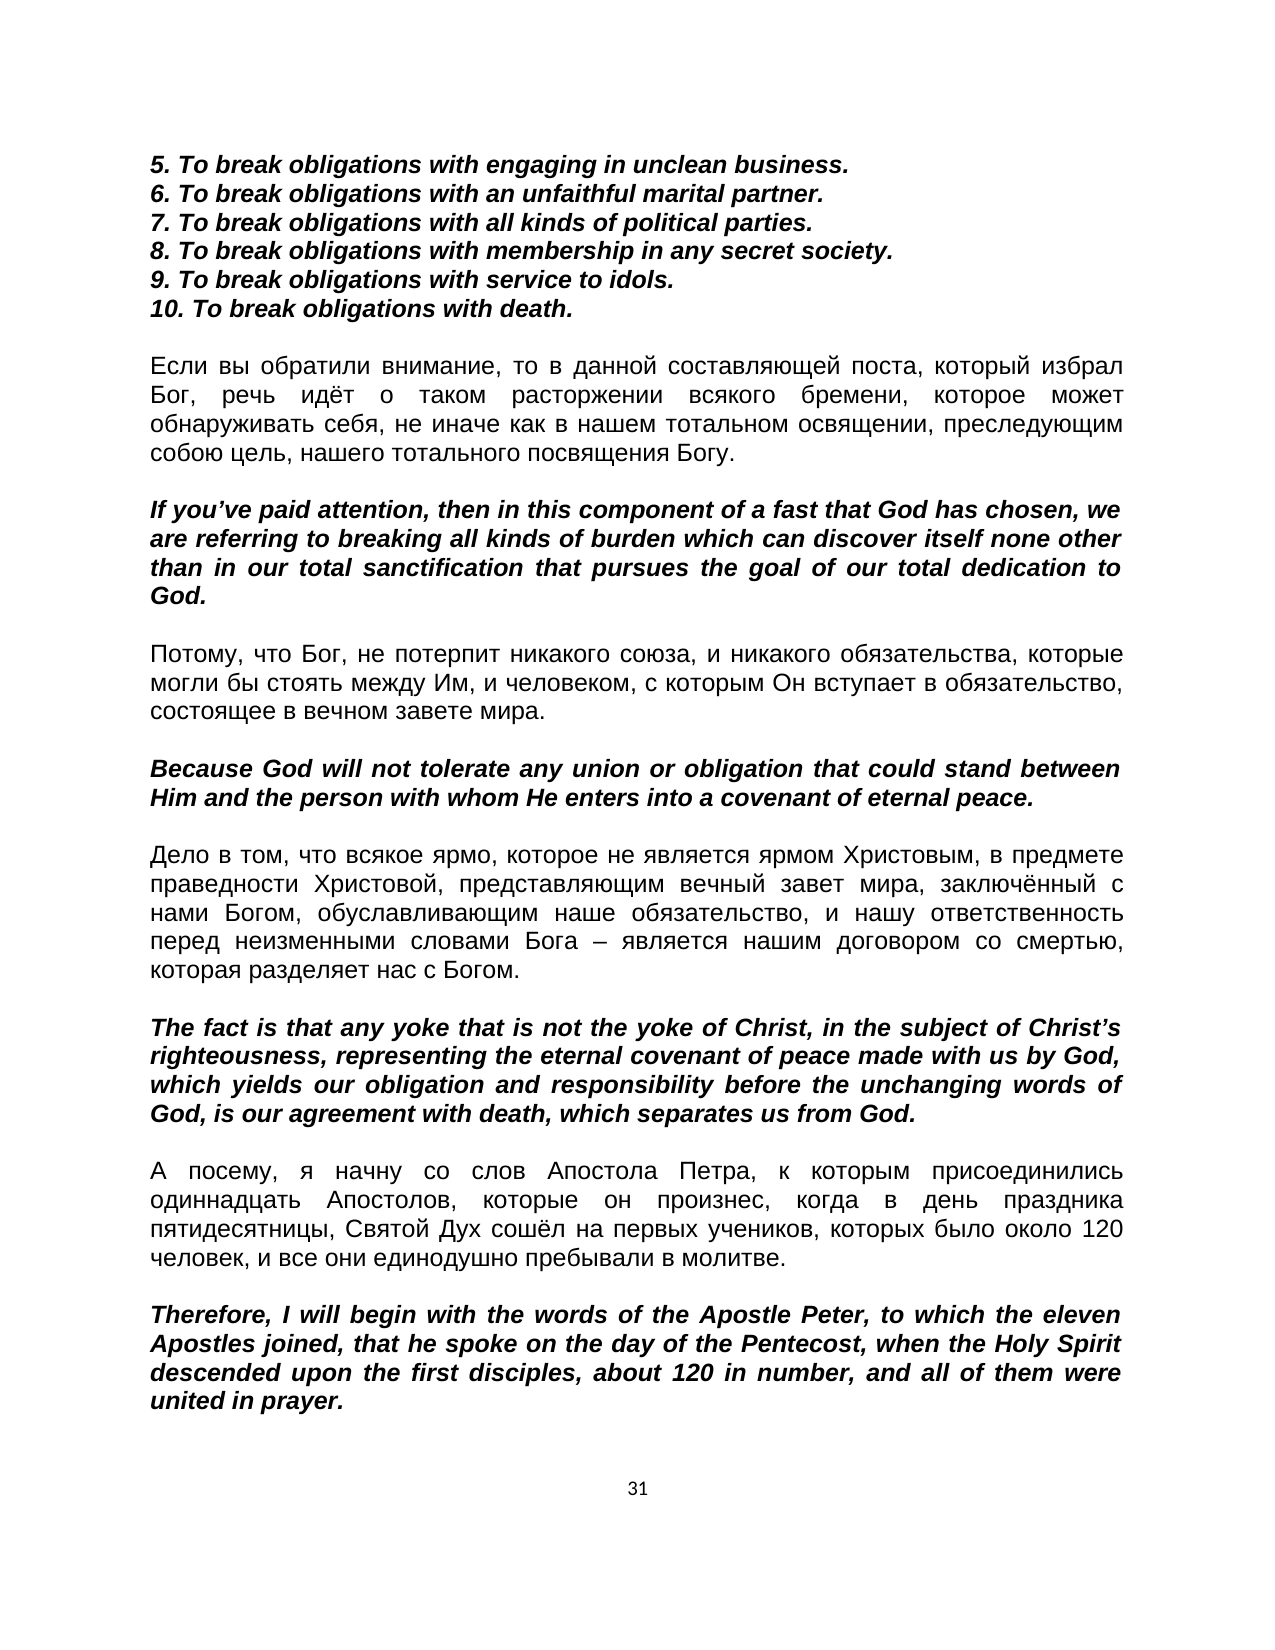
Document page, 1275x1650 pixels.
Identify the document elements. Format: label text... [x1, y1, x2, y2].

text 5. To break obligations with engaging in unclean business. [150, 150, 1125, 179]
text 7. To break obligations with all kinds of political parties. [150, 207, 1125, 236]
text А посему, я начну со слов Апостола Петра, к которым присоединились одиннадцать Апостолов, которые он произнес, когда в день праздника пятидесятницы, Святой Дух сошёл на первых учеников, которых было около 120 человек, и все они единодушно пребывали в молитве. [150, 1156, 1125, 1271]
text 6. To break obligations with an unfaithful marital partner. [150, 179, 1125, 207]
text Therefore, I will begin with the words of the Apostle Peter, to which the eleven Apostles joined, that he spoke on the day of the Pentecost, when the Holy Spirit descended upon the first disciples, about 120 in number, and all of them were united in prayer. [150, 1300, 1125, 1415]
text If you’ve paid attention, then in this component of a fast that God has chosen, we are referring to breaking all kinds of burden which can discover itself none other than in our total sanctification that pursues the goal of our total dedication to God. [150, 495, 1125, 610]
text 10. To break obligations with death. [150, 294, 1125, 322]
text 8. To break obligations with membership in any secret society. [150, 236, 1125, 265]
text 9. To break obligations with service to idols. [150, 265, 1125, 294]
text Если вы обратили внимание, то в данной составляющей поста, который избрал Бог, речь идёт о таком расторжении всякого бремени, которое может обнаруживать себя, не иначе как в нашем тотальном освящении, преследующим собою цель, нашего тотального посвящения Богу. [150, 351, 1125, 466]
text Because God will not tolerate any union or obligation that could stand between Him and the person with whom He enters into a covenant of eternal peace. [150, 754, 1125, 811]
text Дело в том, что всякое ярмо, которое не является ярмом Христовым, в предмете праведности Христовой, представляющим вечный завет мира, заключённый с нами Богом, обуславливающим наше обязательство, и нашу ответственность перед неизменными словами Бога – является нашим договором со смертью, которая разделяет нас с Богом. [150, 840, 1125, 984]
text The fact is that any yoke that is not the yoke of Christ, in the subject of Christ’s righteousness, representing the eternal covenant of peace made with us by God, which yields our obligation and responsibility before the unchanging words of God, is our agreement with death, which separates us from God. [150, 1012, 1125, 1127]
text Потому, что Бог, не потерпит никакого союза, и никакого обязательства, которые могли бы стоять между Им, и человеком, с которым Он вступает в обязательство, состоящее в вечном завете мира. [150, 639, 1125, 725]
